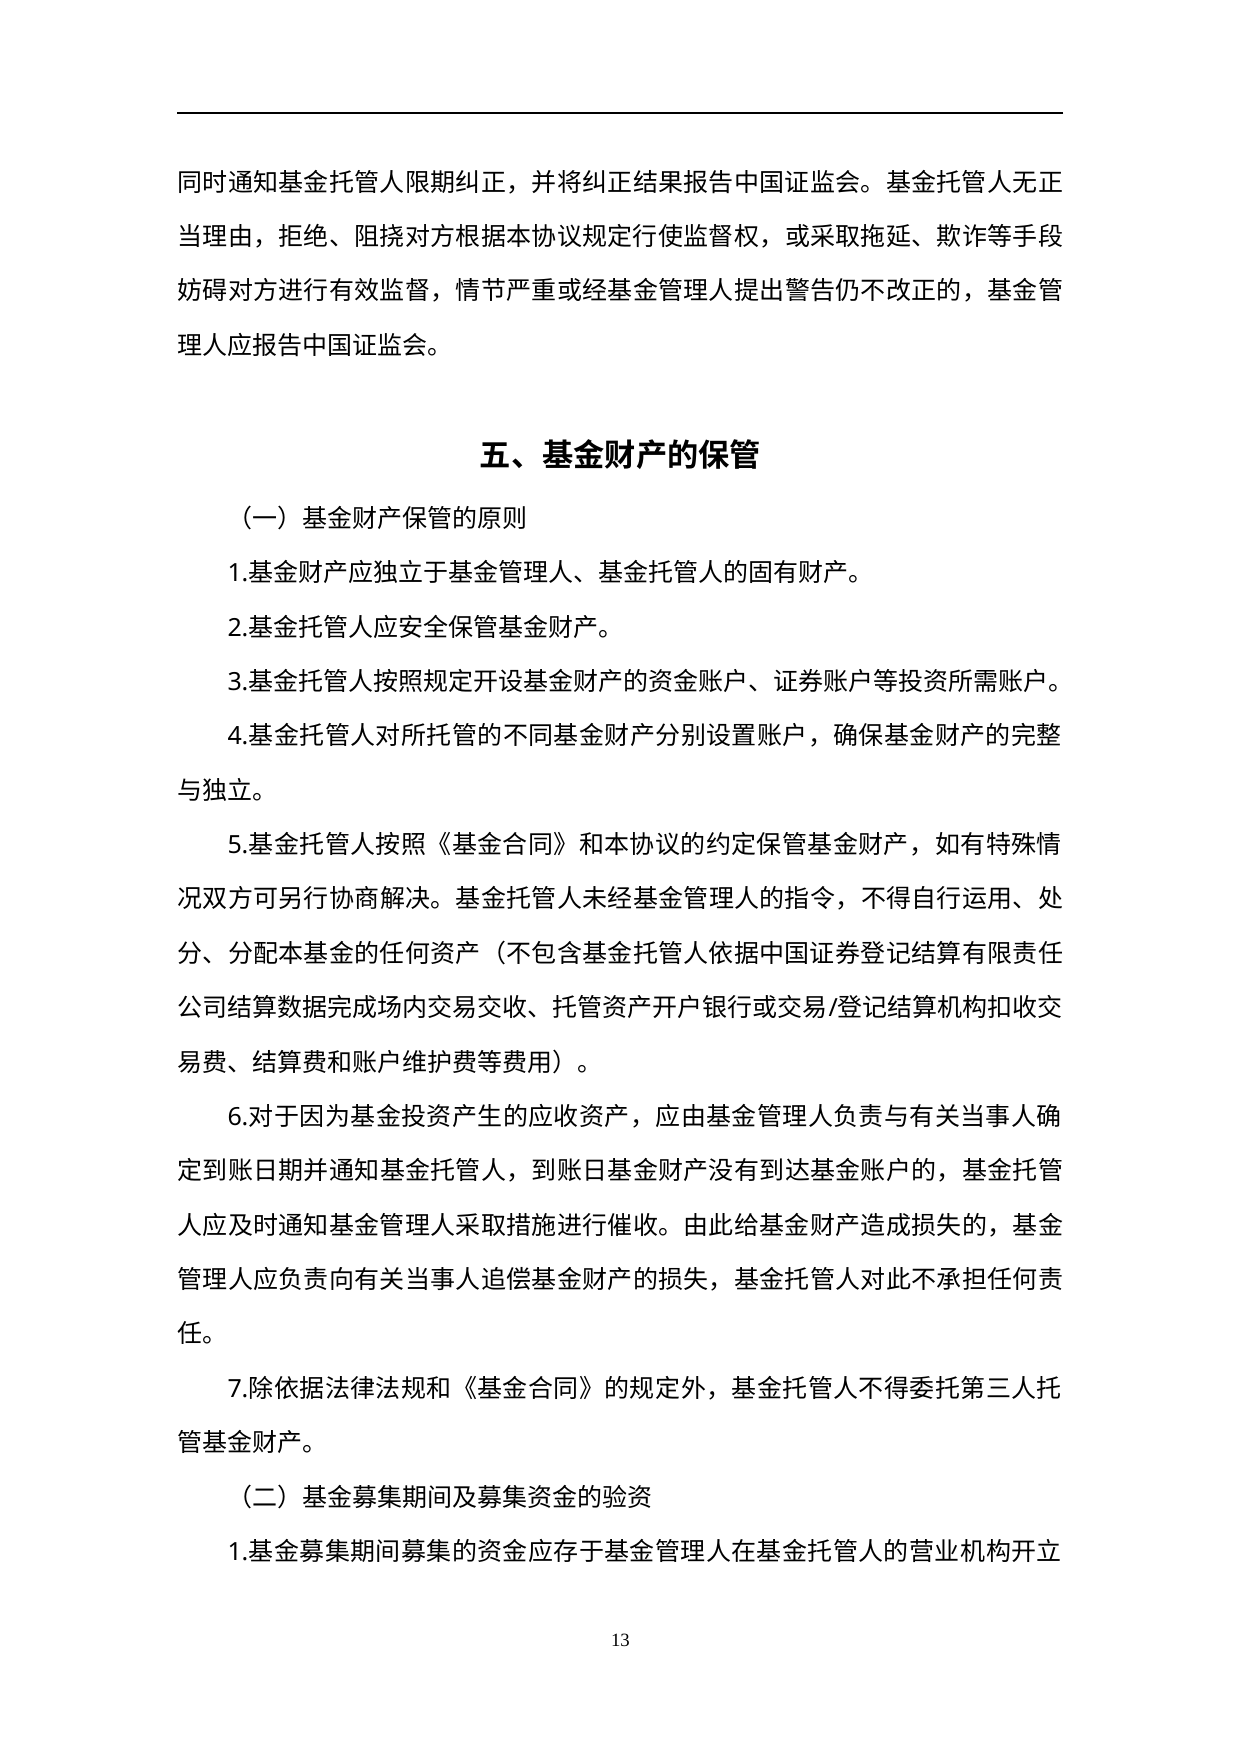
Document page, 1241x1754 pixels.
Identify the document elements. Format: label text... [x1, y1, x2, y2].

text 3.基金托管人按照规定开设基金财产的资金账户、证券账户等投资所需账户。 [177, 661, 1063, 698]
text 5.基金托管人按照《基金合同》和本协议的约定保管基金财产，如有特殊情况双方可另行协商解决。基金托管人未经基金管理人的指令，不得自行运用、处分、分配本基金的任何资产（不包含基金托管人依据中国证券登记结算有限责任公司结算数据完成场内交易交收、托管资产开户银行或交易/登记结算机构扣收交易费、结算费和账户维护费等费用）。 [177, 824, 1063, 1078]
text （二）基金募集期间及募集资金的验资 [177, 1477, 1063, 1513]
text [177, 162, 1063, 361]
text 7.除依据法律法规和《基金合同》的规定外，基金托管人不得委托第三人托管基金财产。 [177, 1368, 1063, 1459]
text 6.对于因为基金投资产生的应收资产，应由基金管理人负责与有关当事人确定到账日期并通知基金托管人，到账日基金财产没有到达基金账户的，基金托管人应及时通知基金管理人采取措施进行催收。由此给基金财产造成损失的，基金管理人应负责向有关当事人追偿基金财产的损失，基金托管人对此不承担任何责任。 [177, 1096, 1063, 1350]
text （一）基金财产保管的原则 [177, 498, 1063, 534]
text 4.基金托管人对所托管的不同基金财产分别设置账户，确保基金财产的完整与独立。 [177, 716, 1063, 806]
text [177, 1531, 1063, 1568]
text 2.基金托管人应安全保管基金财产。 [177, 607, 1063, 643]
subtitle 五、基金财产的保管 [177, 431, 1063, 476]
text 1.基金财产应独立于基金管理人、基金托管人的固有财产。 [177, 553, 1063, 589]
